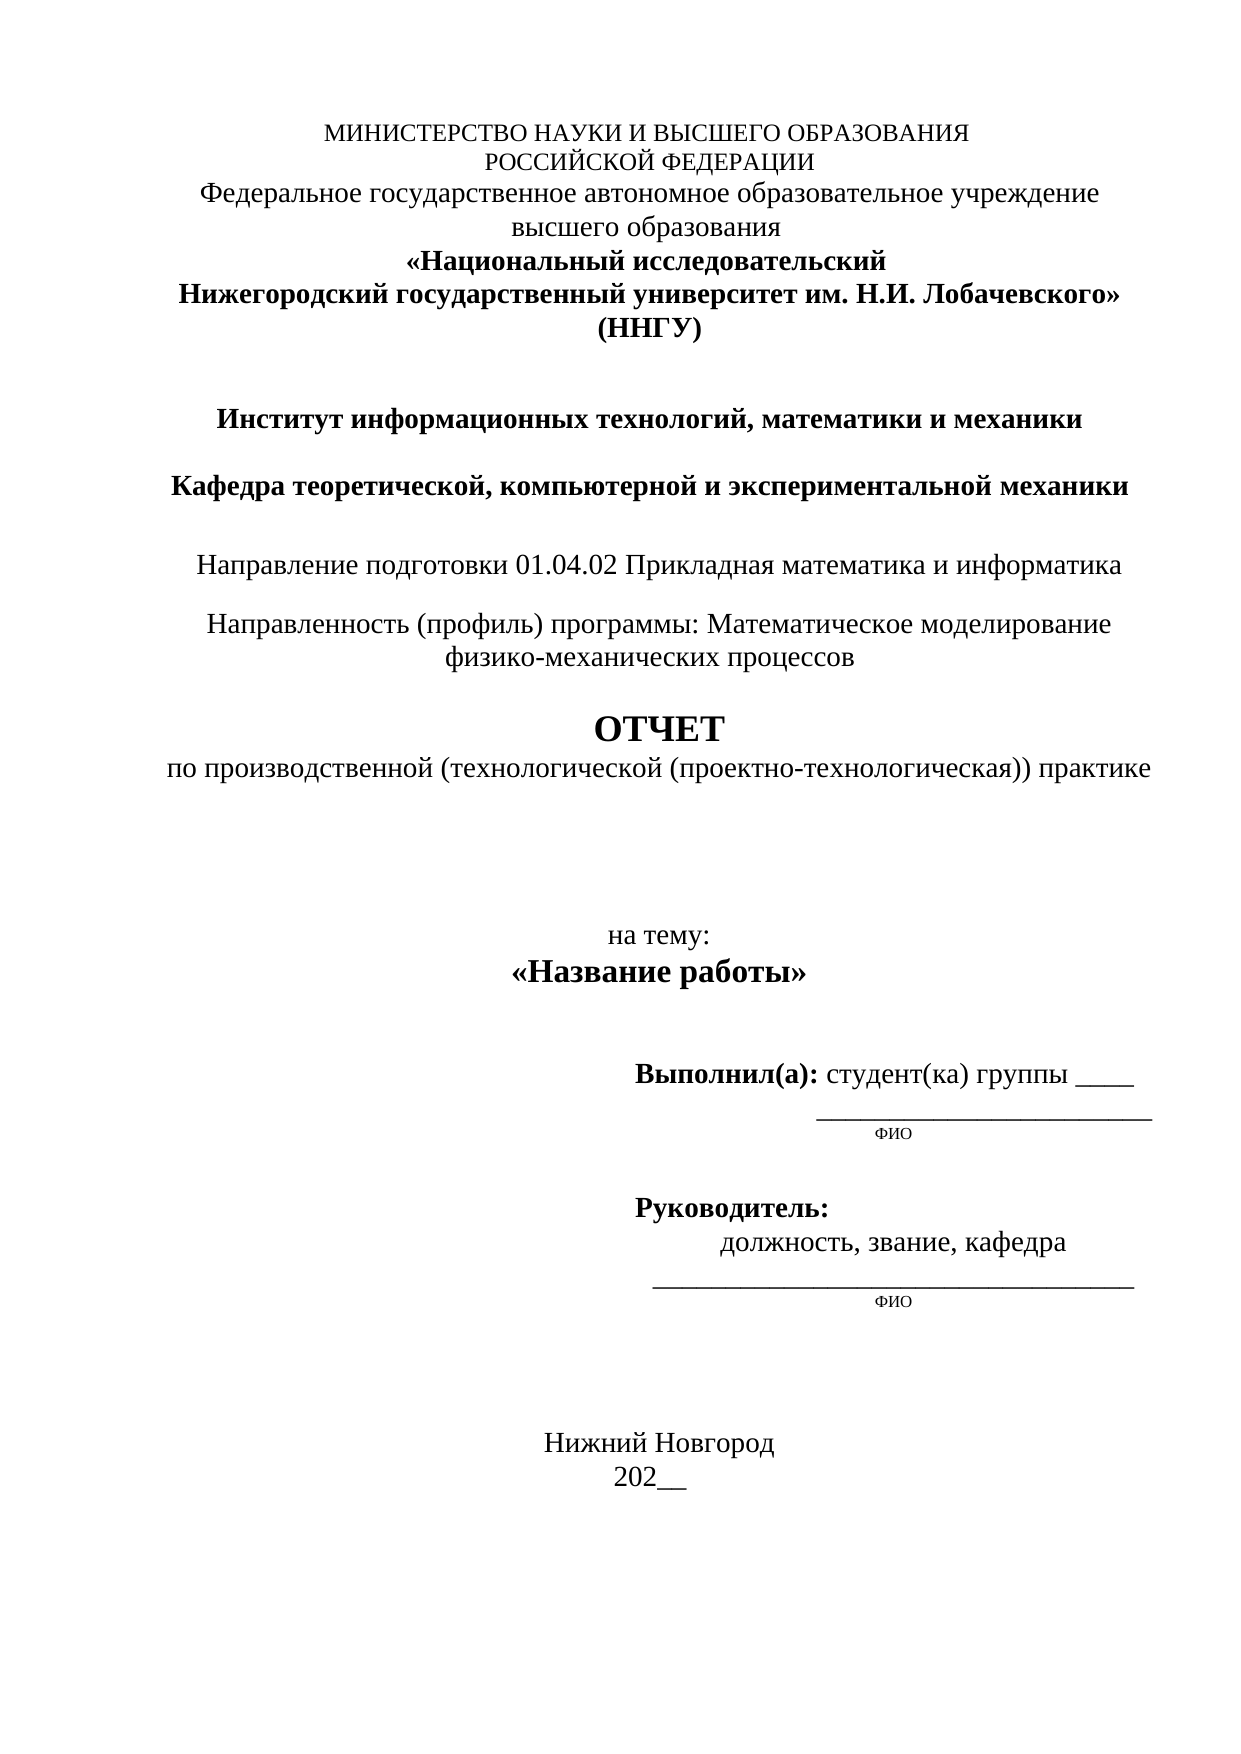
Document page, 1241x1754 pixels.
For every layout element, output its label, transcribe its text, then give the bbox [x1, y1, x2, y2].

text (ННГУ) [148, 310, 1152, 343]
text Направленность (профиль) программы: Математическое моделирование физико-механических процессов [148, 606, 1152, 673]
text _______________________ [635, 1090, 1152, 1123]
text Направление подготовки 01.04.02 Прикладная математика и информатика [148, 547, 1152, 581]
text Нижний Новгород 202__ [148, 1425, 1152, 1492]
text «Название работы» [148, 951, 1152, 989]
text Кафедра теоретической, компьютерной и экспериментальной механики [148, 468, 1152, 501]
text ОТЧЕТ [148, 707, 1152, 750]
text должность, звание, кафедра _________________________________ [635, 1224, 1152, 1291]
text Федеральное государственное автономное образовательное учреждение высшего образования «Национальный исследовательский Нижегородский государственный университет им. Н.И. Лобачевского» [148, 176, 1152, 310]
text ФИО [635, 1123, 1152, 1157]
text ФИО [635, 1291, 1152, 1325]
text Институт информационных технологий, математики и механики [148, 401, 1152, 434]
text на тему: [148, 917, 1152, 951]
text Руководитель: [635, 1191, 1152, 1224]
text Выполнил(а): студент(ка) группы ____ [635, 1056, 1152, 1090]
text МИНИСТЕРСТВО НАУКИ И ВЫСШЕГО ОБРАЗОВАНИЯ РОССИЙСКОЙ ФЕДЕРАЦИИ [148, 118, 1152, 176]
text по производственной (технологической (проектно-технологическая)) практике [148, 750, 1152, 783]
